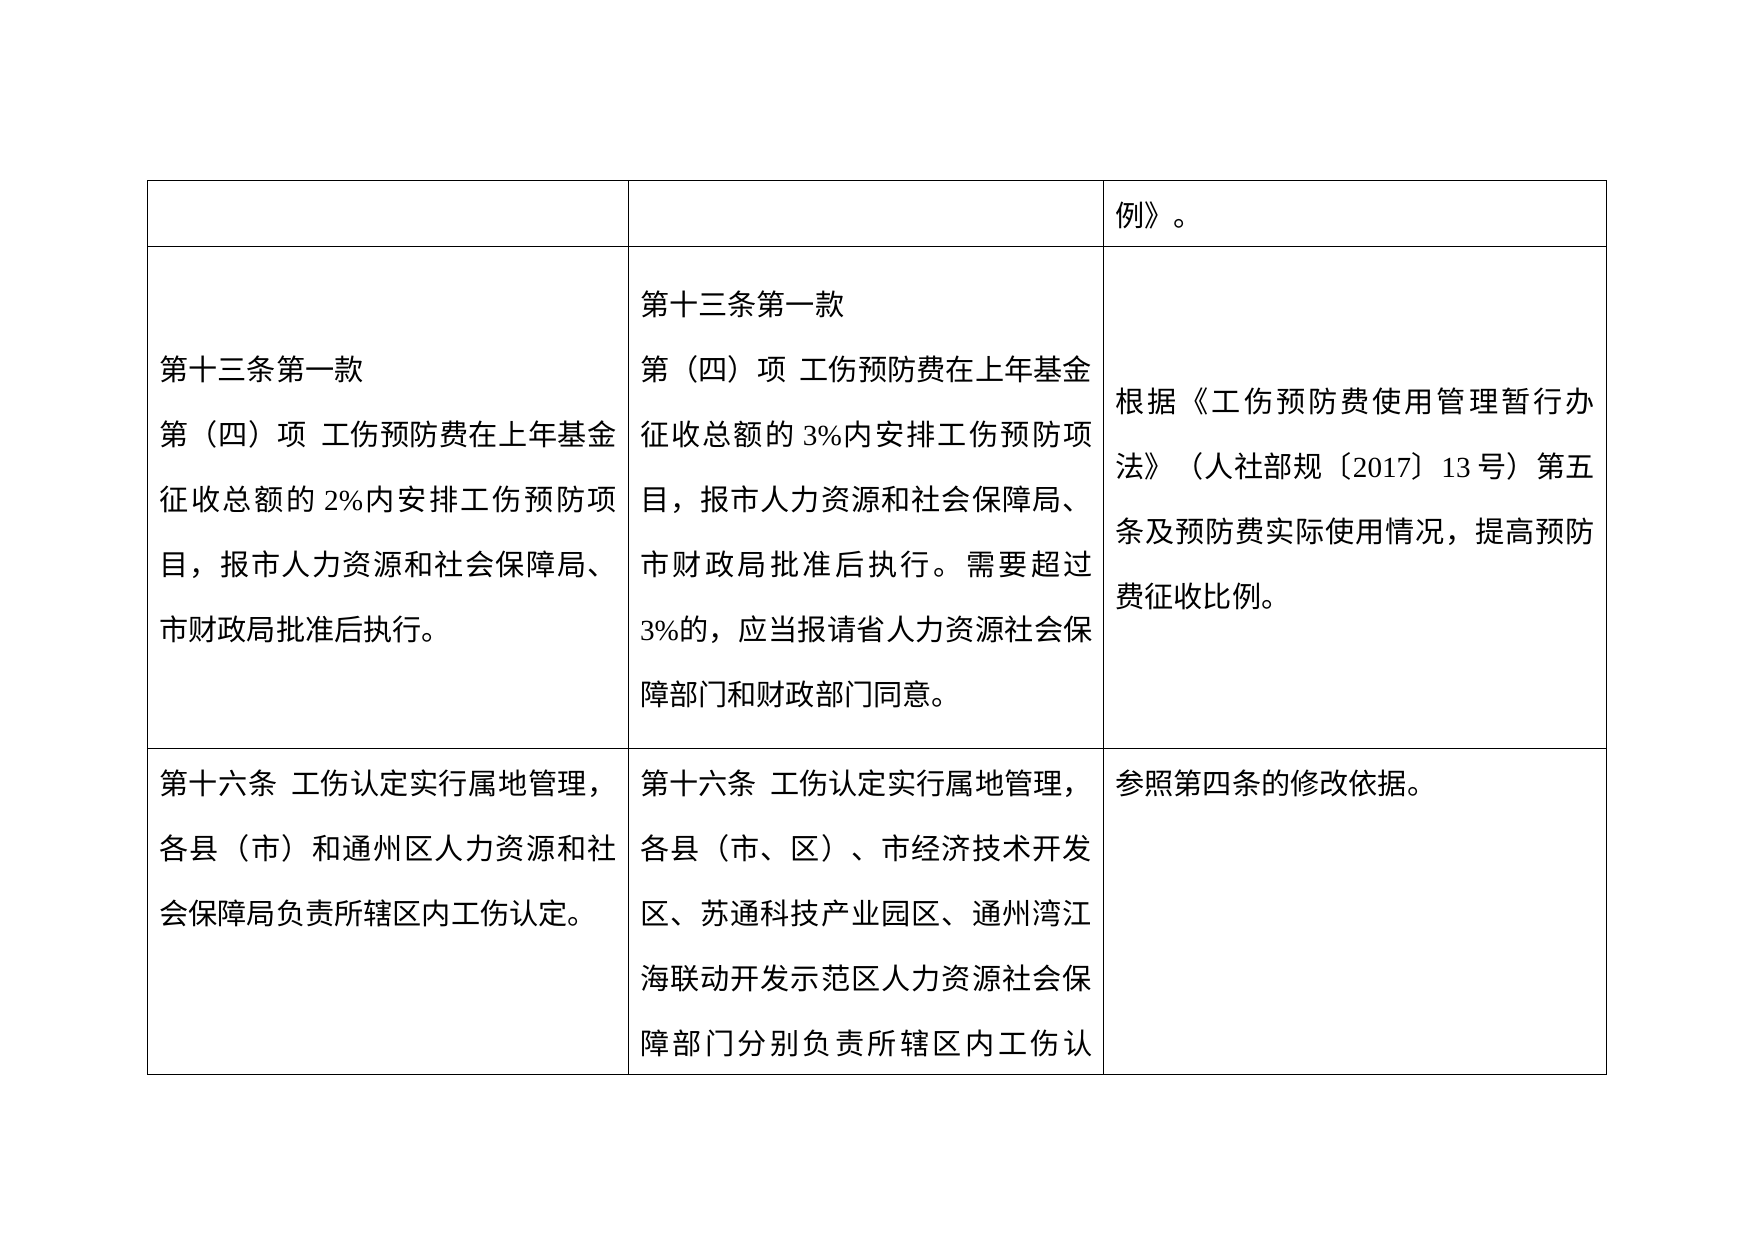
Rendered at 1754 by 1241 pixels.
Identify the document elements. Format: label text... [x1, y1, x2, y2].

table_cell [629, 181, 1103, 246]
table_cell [148, 181, 628, 246]
table_cell 根据《工伤预防费使用管理暂行办法》（人社部规〔2017〕13号）第五条及预防费实际使用情况，提高预防费征收比例。 [1104, 247, 1606, 748]
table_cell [1104, 181, 1606, 246]
table_cell 第十三条第一款 第（四）项 工伤预防费在上年基金征收总额的2%内安排工伤预防项目，报市人力资源和社会保障局、市财政局批准后执行。 [148, 247, 628, 748]
table_cell 第十三条第一款 第（四）项 工伤预防费在上年基金征收总额的3%内安排工伤预防项目，报市人力资源和社会保障局、市财政局批准后执行。需要超过3%的，应当报请省人力资源社会保障部门和财政部门同意。 [629, 247, 1103, 748]
table_cell 参照第四条的修改依据。 [1104, 749, 1606, 1074]
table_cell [629, 749, 1103, 1074]
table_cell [148, 749, 628, 1074]
